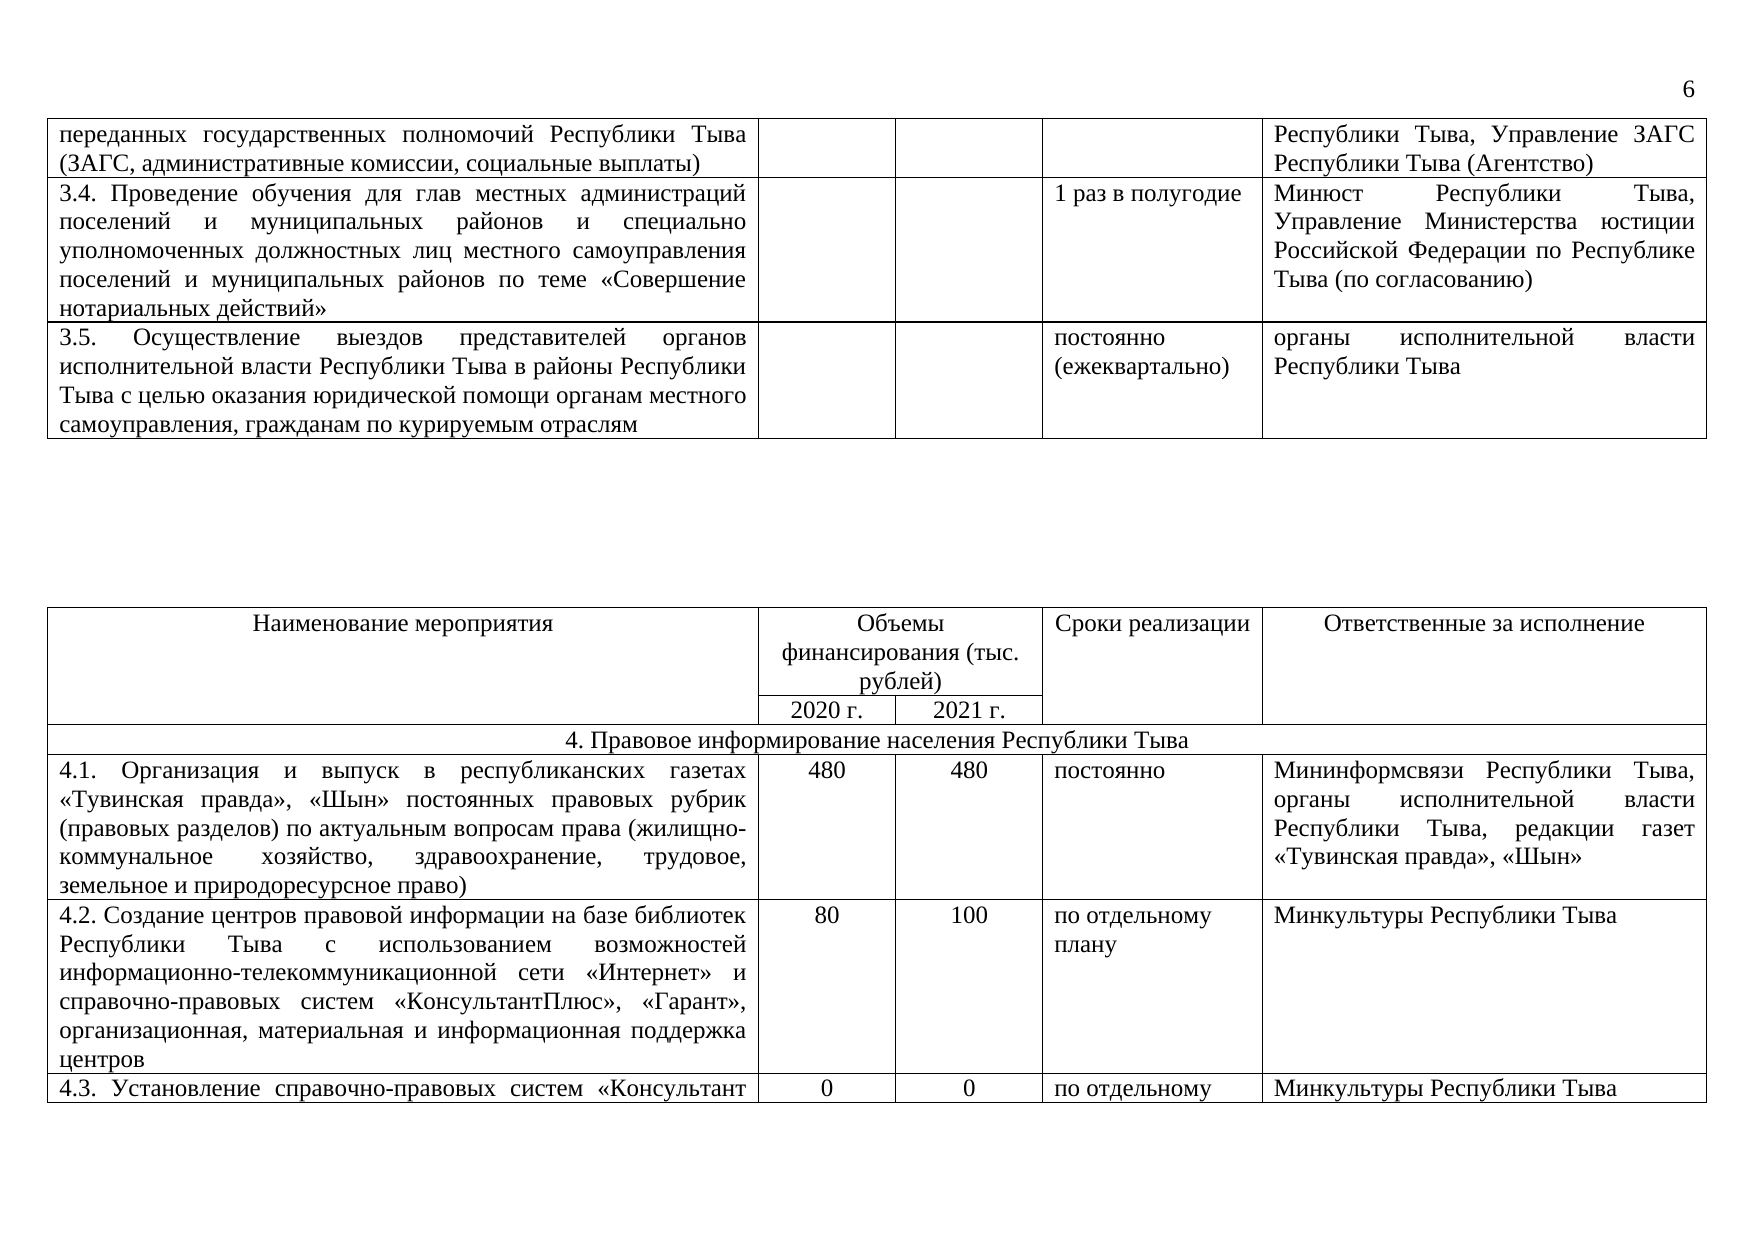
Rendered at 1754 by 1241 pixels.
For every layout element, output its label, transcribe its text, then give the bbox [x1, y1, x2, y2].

table_header Объемы финансирования (тыс. рублей) [759, 608, 1042, 694]
table_cell 4.1. Организация и выпуск в республиканских газетах «Тувинская правда», «Шын» постоянных правовых рубрик (правовых разделов) по актуальным вопросам права (жилищно-коммунальное хозяйство, здравоохранение, трудовое, земельное и природоресурсное право) [48, 755, 758, 899]
table_cell Минюст Республики Тыва, Управление Министерства юстиции Российской Федерации по Республике Тыва (по согласованию) [1263, 178, 1706, 321]
table_cell органы исполнительной власти Республики Тыва [1263, 323, 1706, 437]
table_cell 0 [896, 1074, 1042, 1102]
table_cell Минкультуры Республики Тыва [1263, 900, 1706, 1072]
table_cell [759, 178, 895, 321]
table_header Сроки реализации [1043, 608, 1262, 724]
table_cell 4.2. Создание центров правовой информации на базе библиотек Республики Тыва с использованием возможностей информационно-телекоммуникационной сети «Интернет» и справочно-правовых систем «КонсультантПлюс», «Гарант», организационная, материальная и информационная поддержка центров [48, 900, 758, 1072]
table_cell 3.5. Осуществление выездов представителей органов исполнительной власти Республики Тыва в районы Республики Тыва с целью оказания юридической помощи органам местного самоуправления, гражданам по курируемым отраслям [48, 323, 758, 437]
table_cell [759, 323, 895, 437]
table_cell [48, 119, 758, 177]
table_cell постоянно (ежеквартально) [1043, 323, 1262, 437]
table_cell [896, 178, 1042, 321]
table_cell 2021 г. [896, 696, 1042, 724]
table_cell 4. Правовое информирование населения Республики Тыва [48, 725, 1706, 754]
table_cell 100 [896, 900, 1042, 1072]
table_cell 0 [759, 1074, 895, 1102]
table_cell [48, 1074, 758, 1102]
table_cell [896, 323, 1042, 437]
table_cell 80 [759, 900, 895, 1072]
table_cell 480 [759, 755, 895, 899]
table_cell [896, 119, 1042, 177]
table_cell [759, 119, 895, 177]
table_cell постоянно [1043, 755, 1262, 899]
table_cell 2020 г. [759, 696, 895, 724]
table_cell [1263, 119, 1706, 177]
table_cell Мининформсвязи Республики Тыва, органы исполнительной власти Республики Тыва, редакции газет «Тувинская правда», «Шын» [1263, 755, 1706, 899]
table_header Ответственные за исполнение [1263, 608, 1706, 724]
table_cell по отдельному плану [1043, 1074, 1262, 1102]
table_cell по отдельному плану [1043, 900, 1262, 1072]
table_cell 3.4. Проведение обучения для глав местных администраций поселений и муниципальных районов и специально уполномоченных должностных лиц местного самоуправления поселений и муниципальных районов по теме «Совершение нотариальных действий» [48, 178, 758, 321]
table_cell 480 [896, 755, 1042, 899]
table_header Наименование мероприятия [48, 608, 758, 724]
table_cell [1263, 1074, 1706, 1102]
table_cell 1 раз в полугодие [1043, 178, 1262, 321]
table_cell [1043, 119, 1262, 177]
